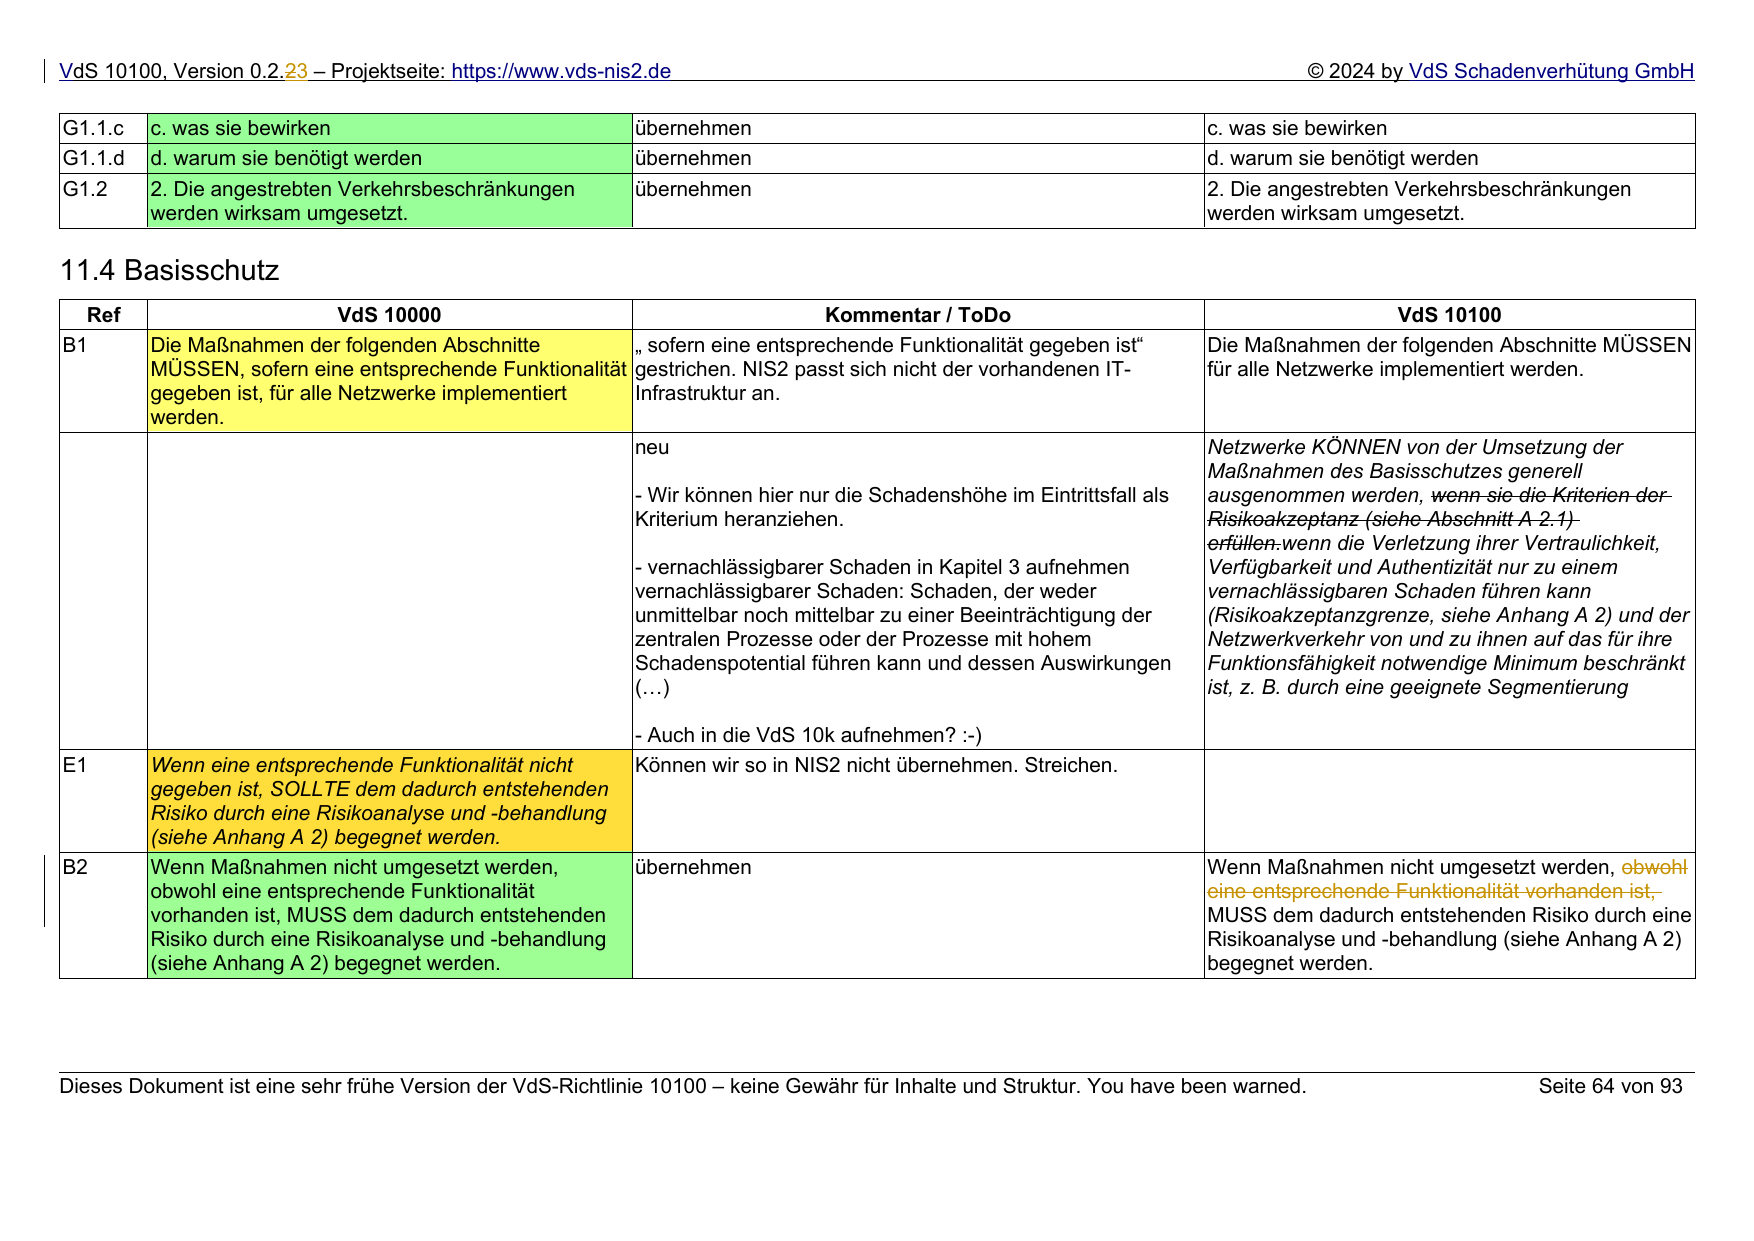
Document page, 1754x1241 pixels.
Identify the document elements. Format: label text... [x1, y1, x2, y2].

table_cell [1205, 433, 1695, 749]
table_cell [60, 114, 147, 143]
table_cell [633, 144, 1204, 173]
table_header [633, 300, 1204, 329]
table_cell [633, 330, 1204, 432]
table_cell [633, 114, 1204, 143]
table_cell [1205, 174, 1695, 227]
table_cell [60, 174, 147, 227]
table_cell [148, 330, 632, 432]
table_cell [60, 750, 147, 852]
subtitle 11.4 Basisschutz [59, 253, 1695, 286]
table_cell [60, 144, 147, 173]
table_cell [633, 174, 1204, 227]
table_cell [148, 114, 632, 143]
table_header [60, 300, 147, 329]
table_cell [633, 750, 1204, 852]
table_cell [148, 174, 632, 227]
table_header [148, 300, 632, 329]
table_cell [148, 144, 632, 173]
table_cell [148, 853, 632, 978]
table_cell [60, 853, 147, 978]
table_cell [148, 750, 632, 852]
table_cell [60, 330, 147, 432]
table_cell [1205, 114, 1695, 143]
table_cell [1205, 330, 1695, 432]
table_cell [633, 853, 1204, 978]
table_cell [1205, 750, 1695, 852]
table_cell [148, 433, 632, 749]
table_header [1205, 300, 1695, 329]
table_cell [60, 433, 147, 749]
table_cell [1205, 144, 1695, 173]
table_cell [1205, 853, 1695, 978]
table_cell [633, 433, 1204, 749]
